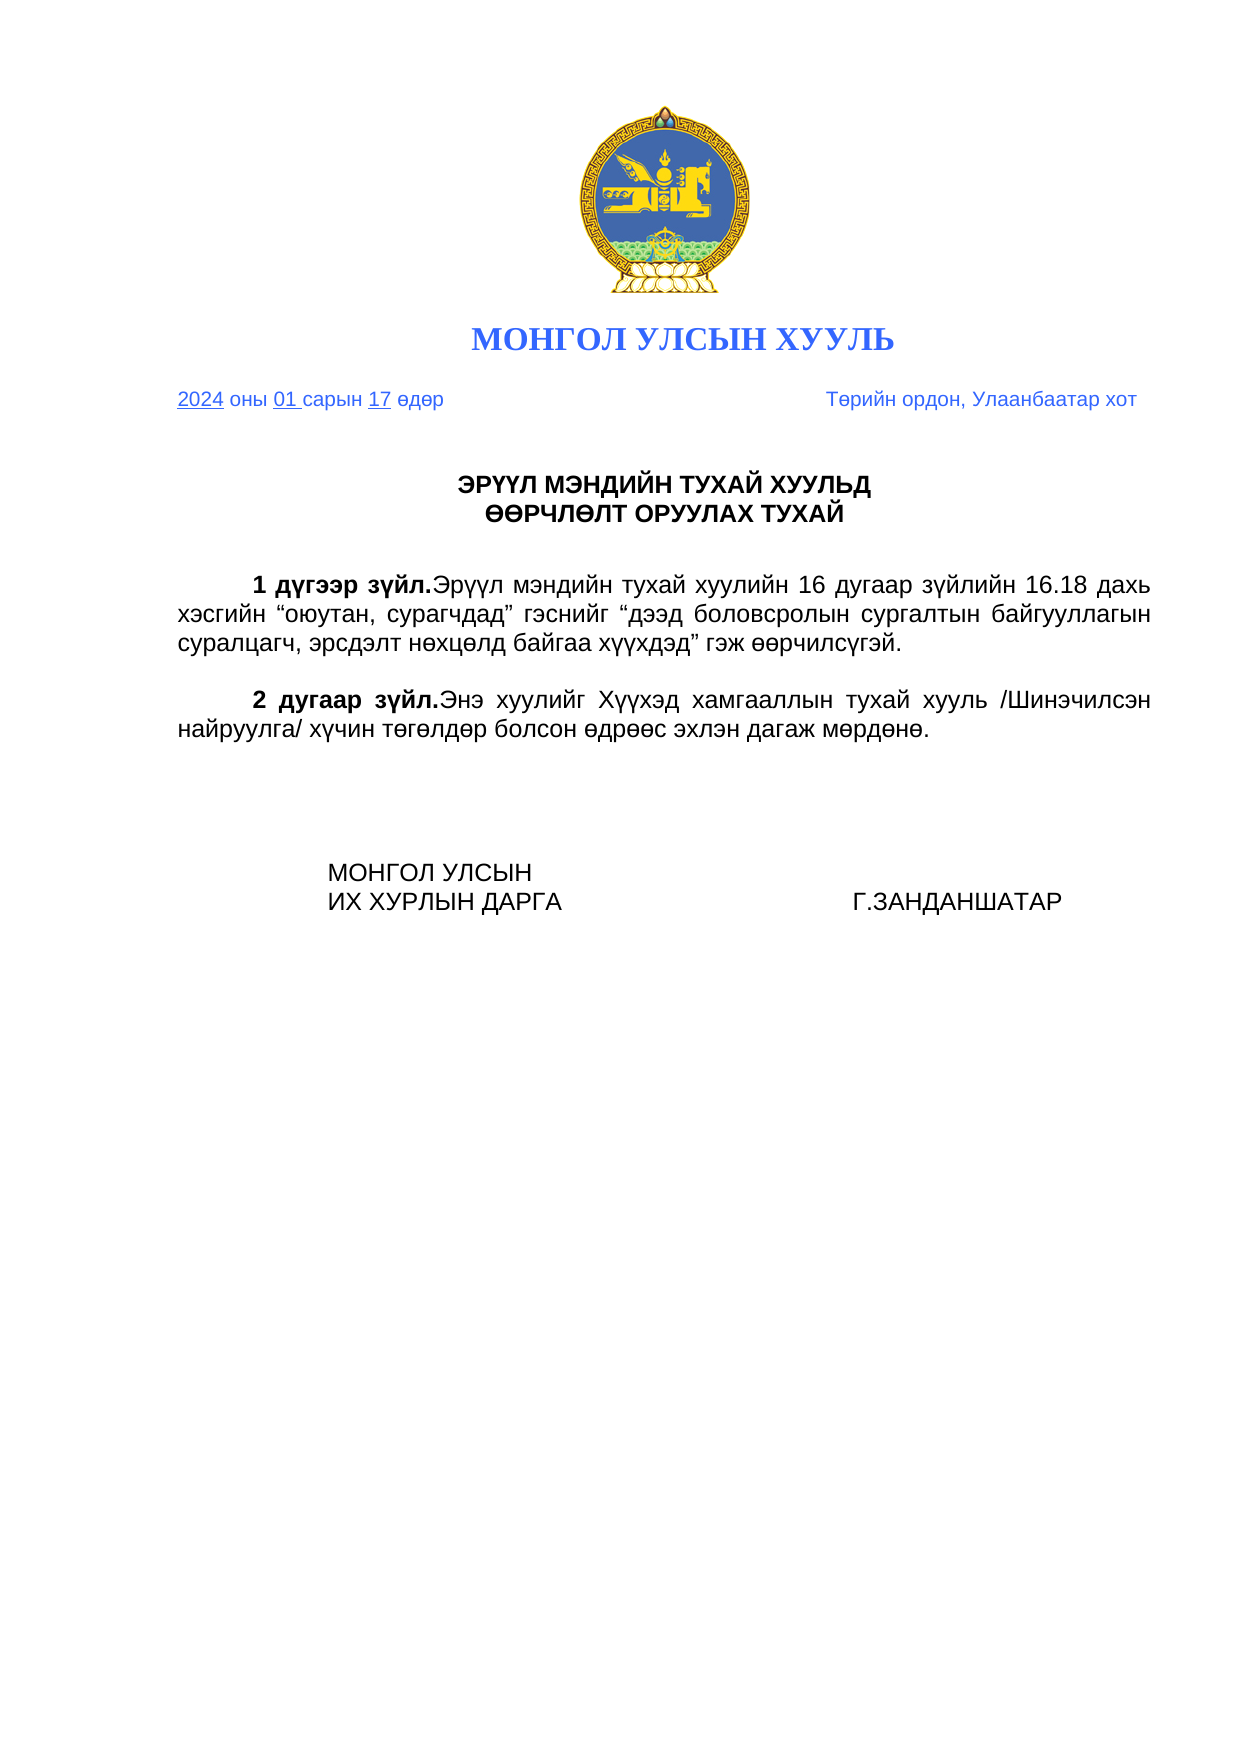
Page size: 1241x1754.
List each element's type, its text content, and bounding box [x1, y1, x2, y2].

text 2 дугаар зүйл.Энэ хуулийг Хүүхэд хамгааллын тухай хууль /Шинэчилсэн найруулга/ хүчин төгөлдөр болсон өдрөөс эхлэн дагаж мөрдөнө. [177, 686, 1152, 743]
picture [579, 105, 750, 293]
title МОНГОЛ УЛСЫН ХУУЛЬ [177, 319, 1189, 358]
subtitle ЭРҮҮЛ МЭНДИЙН ТУХАЙ ХУУЛЬД [177, 470, 1152, 499]
text 2024 оны 01 сарын 17 өдөр Төрийн ордон, Улаанбаатар хот [177, 387, 1152, 411]
text ИХ ХУРЛЫН ДАРГА Г.ЗАНДАНШАТАР [177, 887, 1152, 916]
text 1 дүгээр зүйл.Эрүүл мэндийн тухай хуулийн 16 дугаар зүйлийн 16.18 дахь хэсгийн “оюутан, сурагчдад” гэснийг “дээд боловсролын сургалтын байгууллагын суралцагч, эрсдэлт нөхцөлд байгаа хүүхдэд” гэж өөрчилсүгэй. [177, 571, 1152, 657]
text ӨӨРЧЛӨЛТ ОРУУЛАХ ТУХАЙ [177, 499, 1152, 527]
text МОНГОЛ УЛСЫН [177, 858, 1152, 887]
